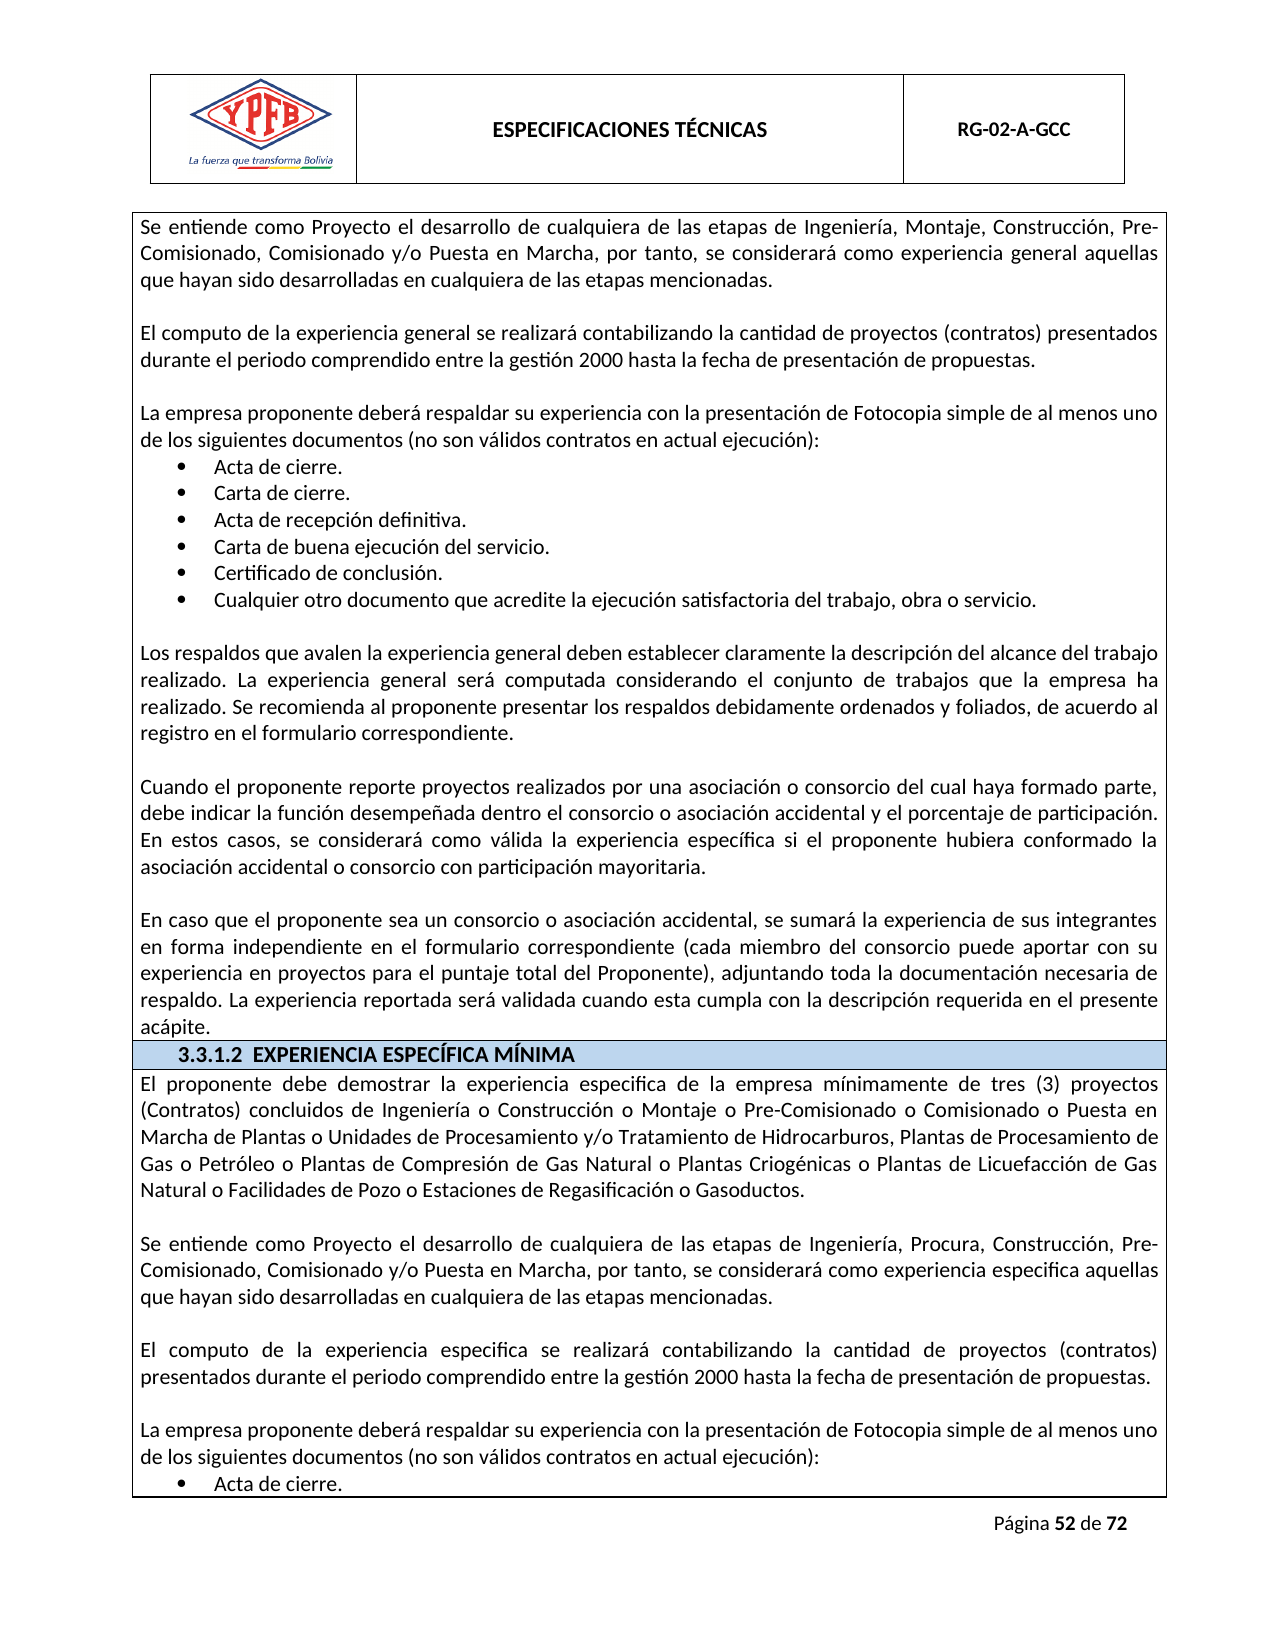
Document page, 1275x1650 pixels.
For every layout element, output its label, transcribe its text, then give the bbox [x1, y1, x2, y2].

picture [186, 75, 334, 174]
table_cell EXPERIENCIA ESPECÍFICA MÍNIMA [133, 1041, 1166, 1069]
